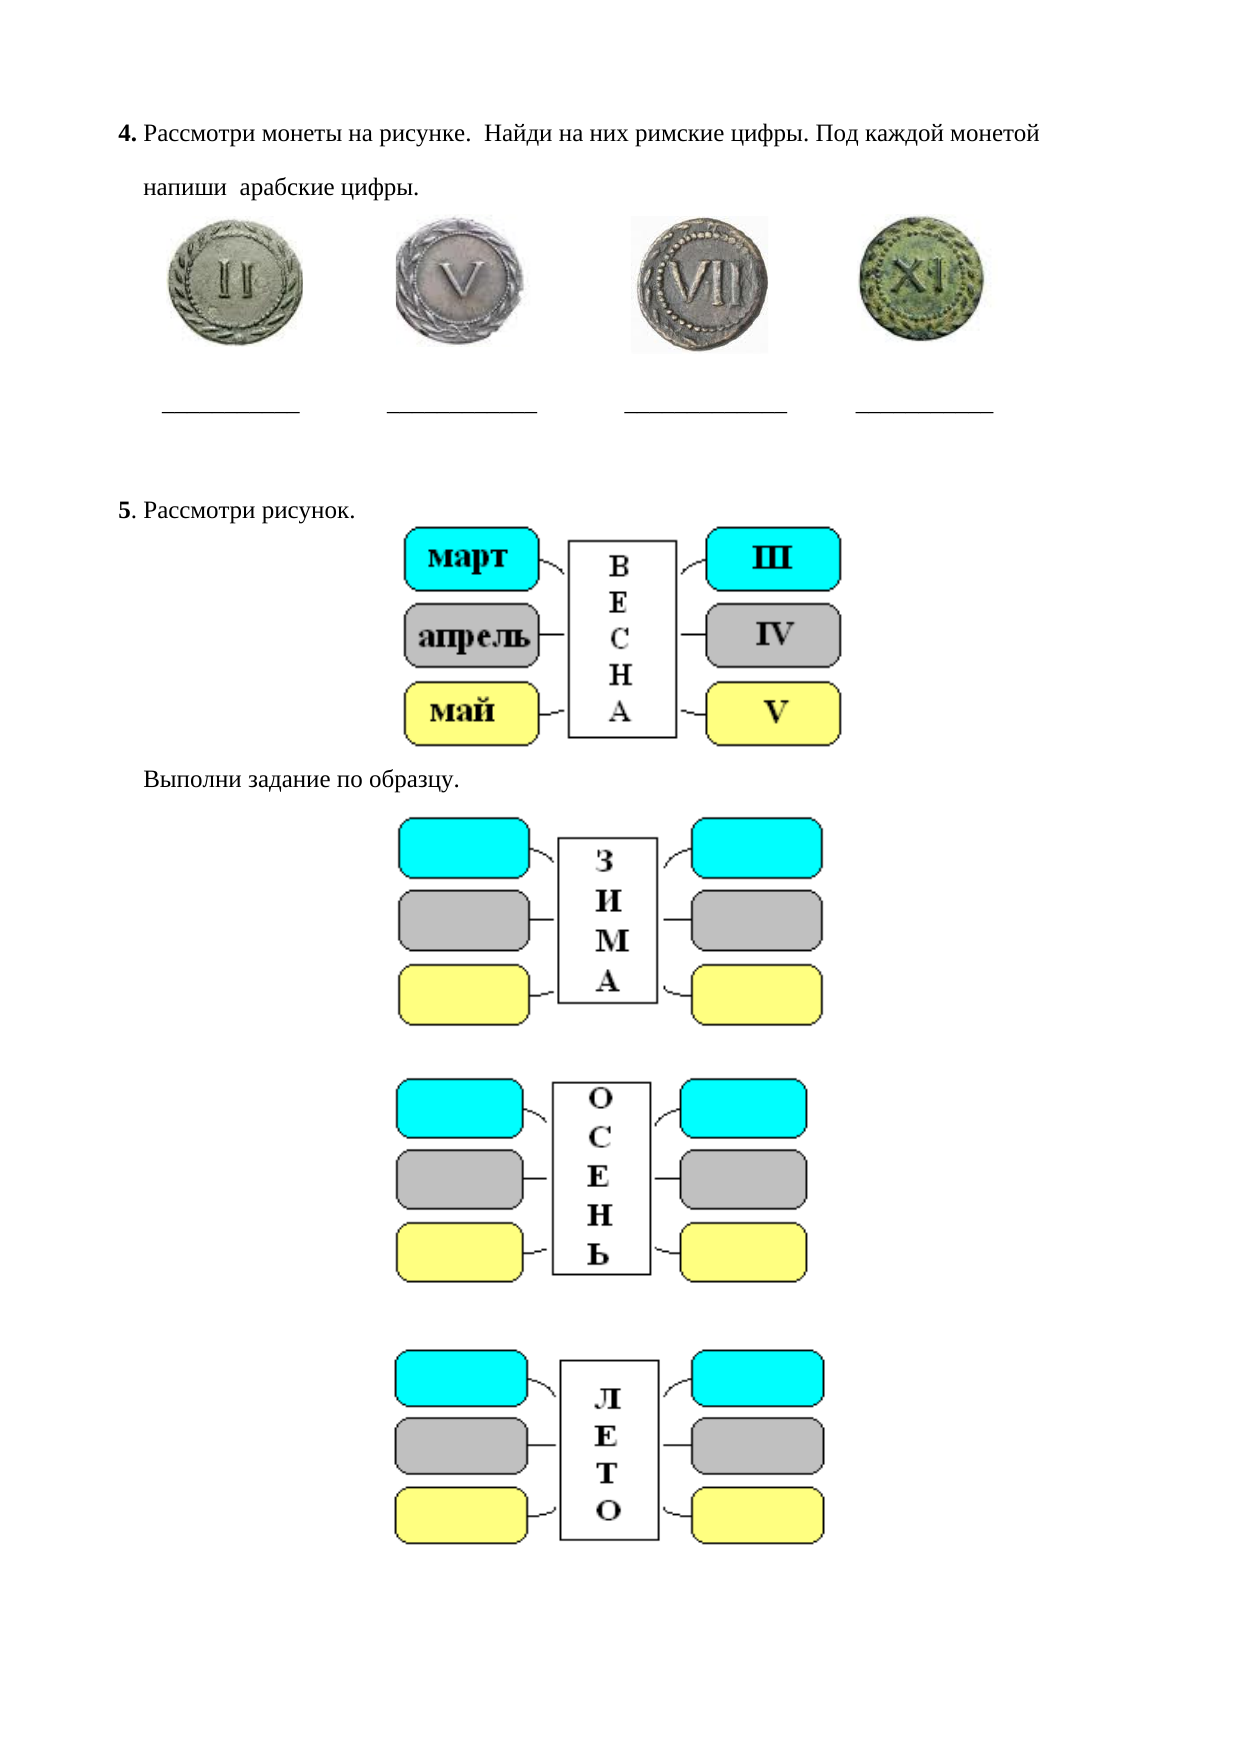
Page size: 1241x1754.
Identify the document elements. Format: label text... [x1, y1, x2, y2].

text 4. Рассмотри монеты на рисунке. Найди на них римские цифры. Под каждой монетой [118, 118, 1122, 147]
picture [856, 214, 999, 347]
picture [395, 214, 538, 347]
picture [384, 1333, 836, 1558]
text напиши арабские цифры. [118, 172, 1122, 201]
picture [384, 1068, 813, 1290]
picture [630, 216, 769, 354]
picture [166, 216, 303, 347]
text 5. Рассмотри рисунок. [118, 495, 1122, 524]
text Выполни задание по образцу. [118, 764, 1122, 793]
picture [395, 510, 851, 758]
picture [384, 805, 836, 1046]
text ___________ ____________ _____________ ___________ [118, 387, 1122, 416]
